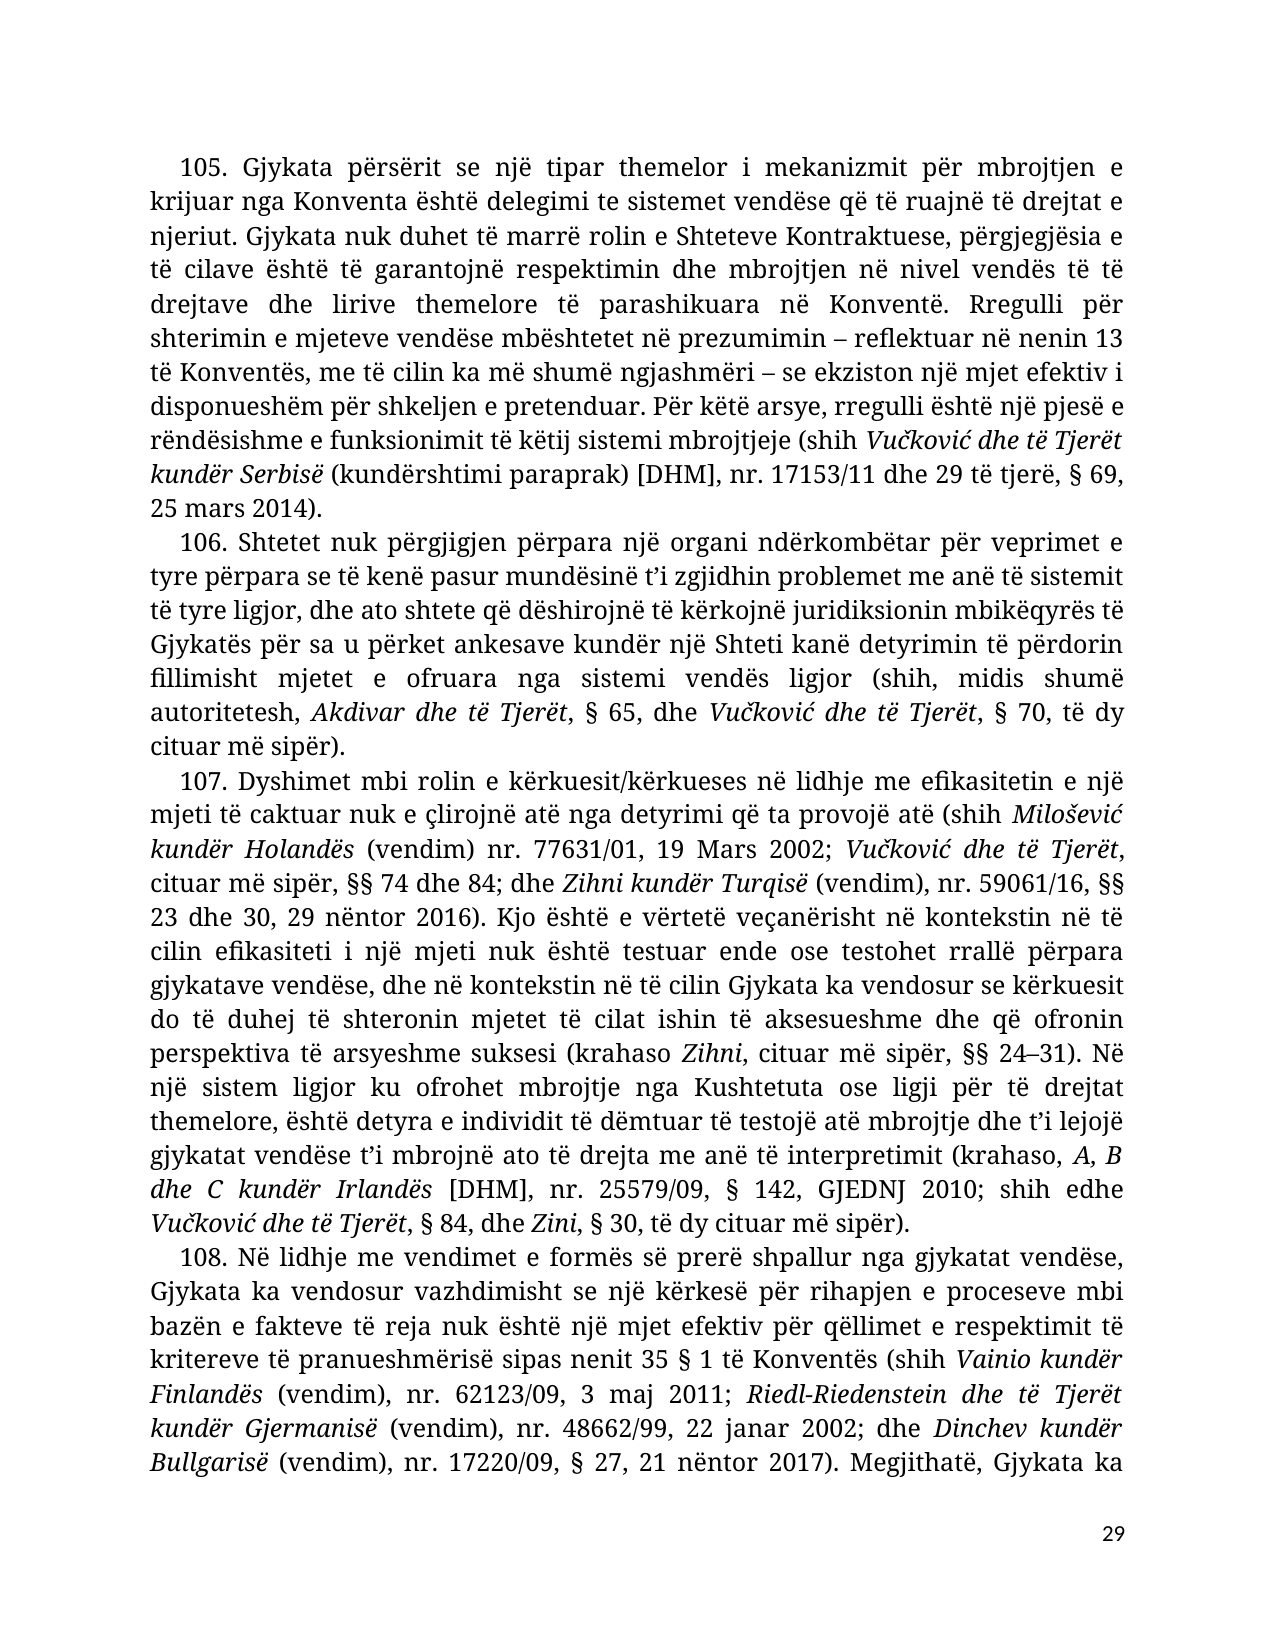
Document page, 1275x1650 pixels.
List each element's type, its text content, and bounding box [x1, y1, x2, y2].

text 106. Shtetet nuk përgjigjen përpara një organi ndërkombëtar për veprimet e tyre përpara se të kenë pasur mundësinë t’i zgjidhin problemet me anë të sistemit të tyre ligjor, dhe ato shtete që dëshirojnë të kërkojnë juridiksionin mbikëqyrës të Gjykatës për sa u përket ankesave kundër një Shteti kanë detyrimin të përdorin fillimisht mjetet e ofruara nga sistemi vendës ligjor (shih, midis shumë autoritetesh, Akdivar dhe të Tjerët, § 65, dhe Vučković dhe të Tjerët, § 70, të dy cituar më sipër). [150, 525, 1125, 763]
text 107. Dyshimet mbi rolin e kërkuesit/kërkueses në lidhje me efikasitetin e një mjeti të caktuar nuk e çlirojnë atë nga detyrimi që ta provojë atë (shih Milošević kundër Holandës (vendim) nr. 77631/01, 19 Mars 2002; Vučković dhe të Tjerët, cituar më sipër, §§ 74 dhe 84; dhe Zihni kundër Turqisë (vendim), nr. 59061/16, §§ 23 dhe 30, 29 nëntor 2016). Kjo është e vërtetë veçanërisht në kontekstin në të cilin efikasiteti i një mjeti nuk është testuar ende ose testohet rrallë përpara gjykatave vendëse, dhe në kontekstin në të cilin Gjykata ka vendosur se kërkuesit do të duhej të shteronin mjetet të cilat ishin të aksesueshme dhe që ofronin perspektiva të arsyeshme suksesi (krahaso Zihni, cituar më sipër, §§ 24–31). Në një sistem ligjor ku ofrohet mbrojtje nga Kushtetuta ose ligji për të drejtat themelore, është detyra e individit të dëmtuar të testojë atë mbrojtje dhe t’i lejojë gjykatat vendëse t’i mbrojnë ato të drejta me anë të interpretimit (krahaso, A, B dhe C kundër Irlandës [DHM], nr. 25579/09, § 142, GJEDNJ 2010; shih edhe Vučković dhe të Tjerët, § 84, dhe Zini, § 30, të dy cituar më sipër). [150, 763, 1125, 1240]
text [150, 1240, 1125, 1478]
text 105. Gjykata përsërit se një tipar themelor i mekanizmit për mbrojtjen e krijuar nga Konventa është delegimi te sistemet vendëse që të ruajnë të drejtat e njeriut. Gjykata nuk duhet të marrë rolin e Shteteve Kontraktuese, përgjegjësia e të cilave është të garantojnë respektimin dhe mbrojtjen në nivel vendës të të drejtave dhe lirive themelore të parashikuara në Konventë. Rregulli për shterimin e mjeteve vendëse mbështetet në prezumimin – reflektuar në nenin 13 të Konventës, me të cilin ka më shumë ngjashmëri – se ekziston një mjet efektiv i disponueshëm për shkeljen e pretenduar. Për këtë arsye, rregulli është një pjesë e rëndësishme e funksionimit të këtij sistemi mbrojtjeje (shih Vučković dhe të Tjerët kundër Serbisë (kundërshtimi paraprak) [DHM], nr. 17153/11 dhe 29 të tjerë, § 69, 25 mars 2014). [150, 150, 1125, 525]
